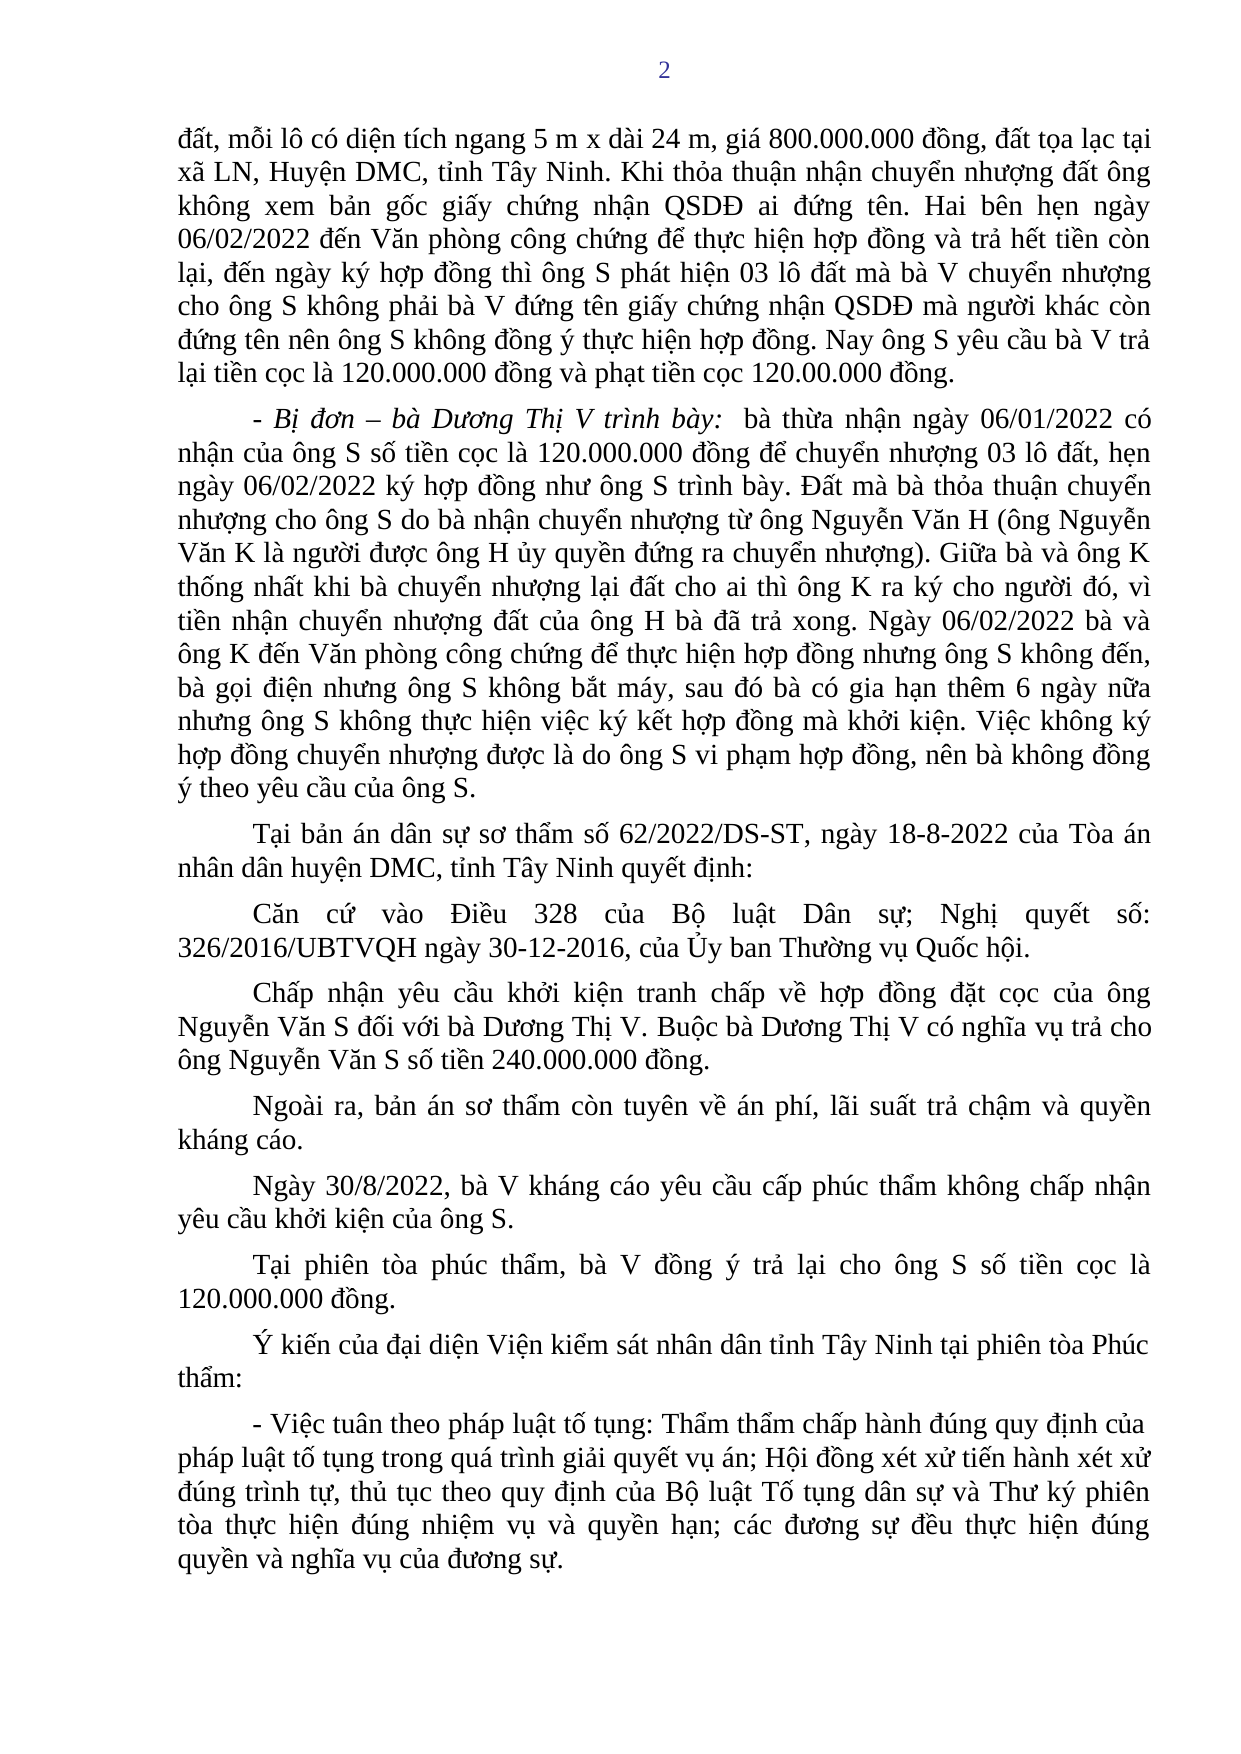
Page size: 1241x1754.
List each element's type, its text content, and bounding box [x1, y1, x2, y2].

text Ngày 30/8/2022, bà V kháng cáo yêu cầu cấp phúc thẩm không chấp nhận yêu cầu khởi kiện của ông S. [177, 1168, 1152, 1235]
text Ý kiến của đại diện Viện kiểm sát nhân dân tỉnh Tây Ninh tại phiên tòa Phúc [252, 1327, 1165, 1361]
text pháp luật tố tụng trong quá trình giải quyết vụ án; Hội đồng xét xử tiến hành xét xử đúng trình tự, thủ tục theo quy định của Bộ luật Tố tụng dân sự và Thư ký phiên tòa thực hiện đúng nhiệm vụ và quyền hạn; các đương sự đều thực hiện đúng quyền và nghĩa vụ của đương sự. [177, 1440, 1151, 1574]
text Tại bản án dân sự sơ thẩm số 62/2022/DS-ST, ngày 18-8-2022 của Tòa án nhân dân huyện DMC, tỉnh Tây Ninh quyết định: [177, 817, 1152, 884]
text Tại phiên tòa phúc thẩm, bà V đồng ý trả lại cho ông S số tiền cọc là 120.000.000 đồng. [177, 1247, 1152, 1314]
text thẩm: [177, 1361, 1165, 1394]
text Căn cứ vào Điều 328 của Bộ luật Dân sự; Nghị quyết số: 326/2016/UBTVQH ngày 30-12-2016, của Ủy ban Thường vụ Quốc hội. [177, 896, 1152, 963]
list Việc tuân theo pháp luật tố tụng: Thẩm thẩm chấp hành đúng quy định của [252, 1407, 1165, 1440]
text đất, mỗi lô có diện tích ngang 5 m x dài 24 m, giá 800.000.000 đồng, đất tọa lạc tại xã LN, Huyện DMC, tỉnh Tây Ninh. Khi thỏa thuận nhận chuyển nhượng đất ông không xem bản gốc giấy chứng nhận QSDĐ ai đứng tên. Hai bên hẹn ngày 06/02/2022 đến Văn phòng công chứng để thực hiện hợp đồng và trả hết tiền còn lại, đến ngày ký hợp đồng thì ông S phát hiện 03 lô đất mà bà V chuyển nhượng cho ông S không phải bà V đứng tên giấy chứng nhận QSDĐ mà người khác còn đứng tên nên ông S không đồng ý thực hiện hợp đồng. Nay ông S yêu cầu bà V trả lại tiền cọc là 120.000.000 đồng và phạt tiền cọc 120.00.000 đồng. [177, 121, 1152, 389]
text Ngoài ra, bản án sơ thẩm còn tuyên về án phí, lãi suất trả chậm và quyền kháng cáo. [177, 1088, 1152, 1155]
text Chấp nhận yêu cầu khởi kiện tranh chấp về hợp đồng đặt cọc của ông Nguyễn Văn S đối với bà Dương Thị V. Buộc bà Dương Thị V có nghĩa vụ trả cho ông Nguyễn Văn S số tiền 240.000.000 đồng. [177, 975, 1152, 1076]
list Bị đơn – bà Dương Thị V trình bày: bà thừa nhận ngày 06/01/2022 có nhận của ông S số tiền cọc là 120.000.000 đồng để chuyển nhượng 03 lô đất, hẹn ngày 06/02/2022 ký hợp đồng như ông S trình bày. Đất mà bà thỏa thuận chuyển nhượng cho ông S do bà nhận chuyển nhượng từ ông Nguyễn Văn H (ông Nguyễn Văn K là người được ông H ủy quyền đứng ra chuyển nhượng). Giữa bà và ông K thống nhất khi bà chuyển nhượng lại đất cho ai thì ông K ra ký cho người đó, vì tiền nhận chuyển nhượng đất của ông H bà đã trả xong. Ngày 06/02/2022 bà và ông K đến Văn phòng công chứng để thực hiện hợp đồng nhưng ông S không đến, bà gọi điện nhưng ông S không bắt máy, sau đó bà có gia hạn thêm 6 ngày nữa nhưng ông S không thực hiện việc ký kết hợp đồng mà khởi kiện. Việc không ký hợp đồng chuyển nhượng được là do ông S vi phạm hợp đồng, nên bà không đồng ý theo yêu cầu của ông S. [177, 401, 1152, 804]
